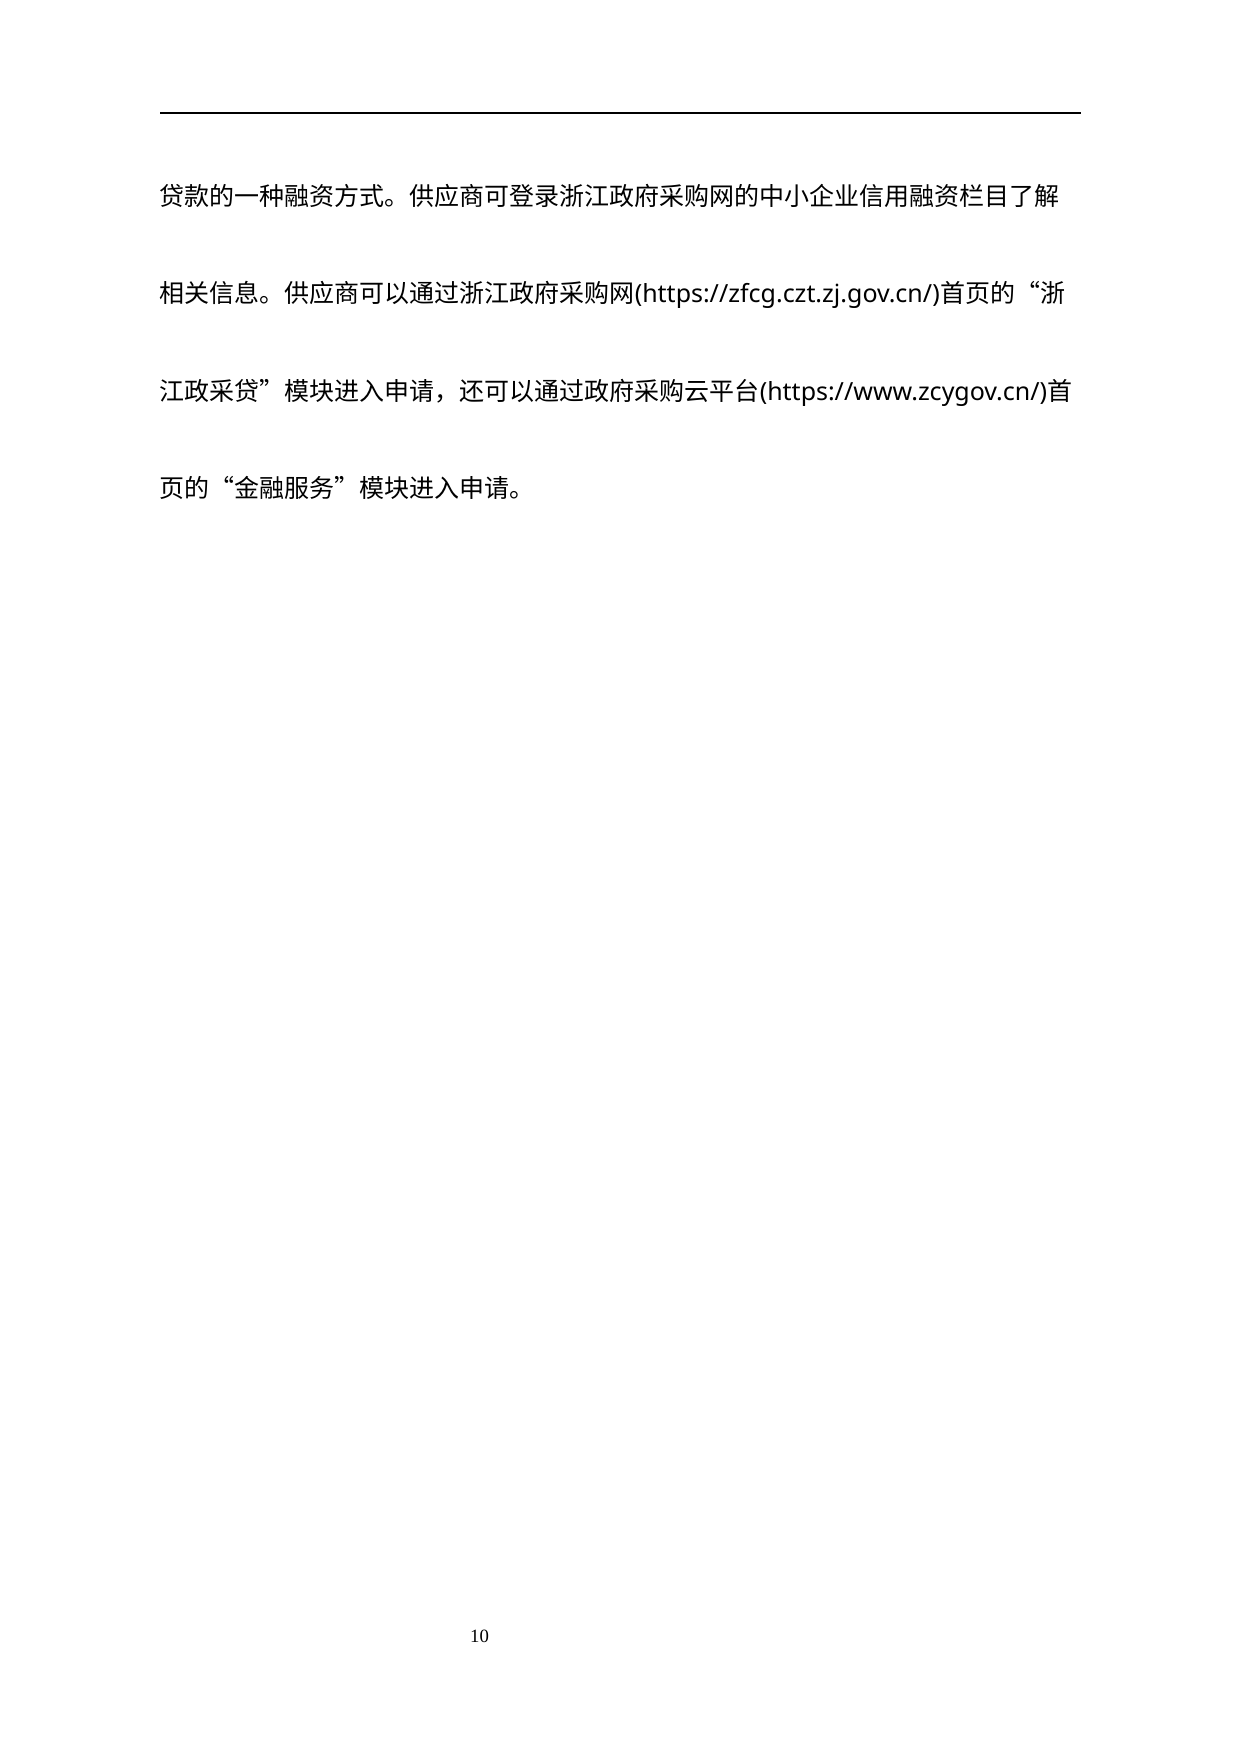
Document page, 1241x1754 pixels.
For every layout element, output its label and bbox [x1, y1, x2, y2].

text [159, 162, 1081, 519]
